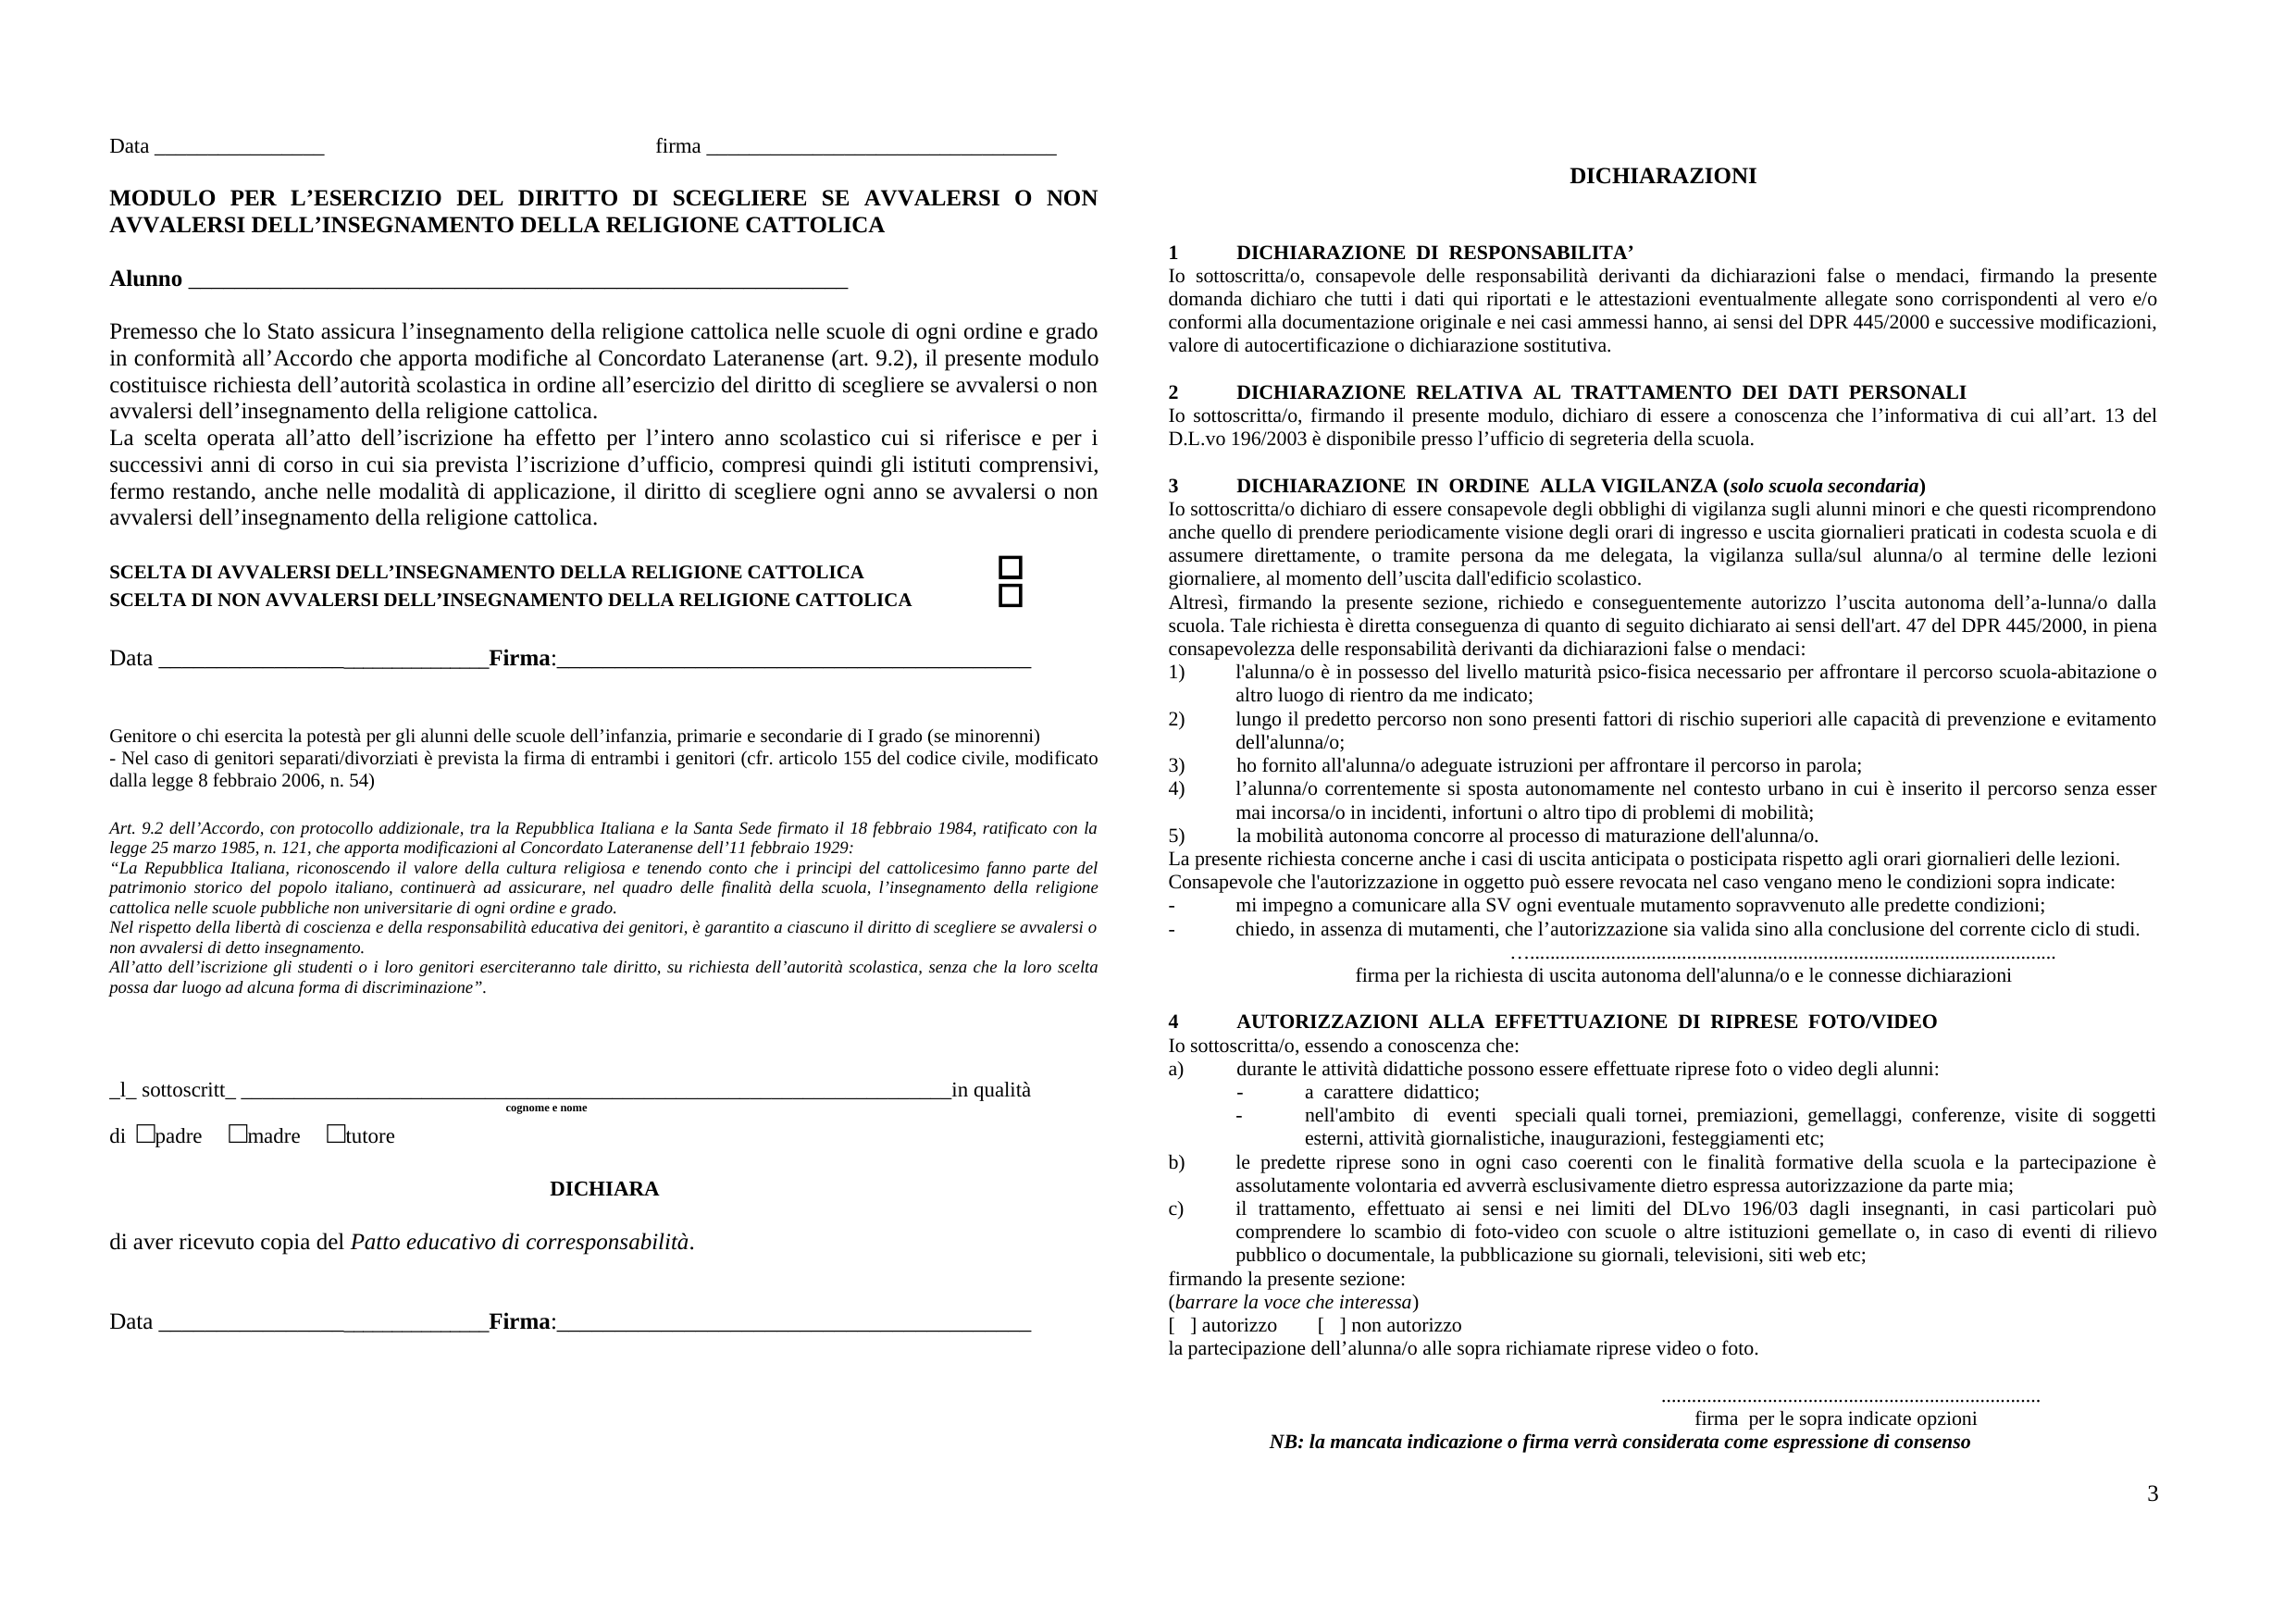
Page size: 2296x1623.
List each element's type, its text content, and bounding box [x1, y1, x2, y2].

text a) durante le attività didattiche possono essere effettuate riprese foto o video degli alunni: [1168, 1057, 2159, 1080]
text La scelta operata all’atto dell’iscrizione ha effetto per l’intero anno scolastico cui si riferisce e per i successivi anni di corso in cui sia prevista l’iscrizione d’ufficio, compresi quindi gli istituti comprensivi, fermo restando, anche nelle modalità di applicazione, il diritto di scegliere ogni anno se avvalersi o non avvalersi dell’insegnamento della religione cattolica. [109, 424, 1099, 530]
text Art. 9.2 dell’Accordo, con protocollo addizionale, tra e firmato il 18 febbraio 1984, ratificato con la legge 25 marzo 1985, n. 121, che apporta modificazioni al Concordato Lateranense dell’11 febbraio 1929: [109, 817, 1099, 858]
text MODULO PER L’ESERCIZIO DEL DIRITTO DI SCEGLIERE SE AVVALERSI O NON AVVALERSI DELL’INSEGNAMENTO DELLA RELIGIONE CATTOLICA [109, 184, 1099, 238]
text Altresì, firmando la presente sezione, richiedo e conseguentemente autorizzo l’uscita autonoma dell’a-lunna/o dalla scuola. Tale richiesta è diretta conseguenza di quanto di seguito dichiarato ai sensi dell'art. 47 del DPR 445/2000, in piena consapevolezza delle responsabilità derivanti da dichiarazioni false o mendaci: [1168, 590, 2159, 660]
text 3 [1168, 1480, 2159, 1506]
text Io sottoscritta/o dichiaro di essere consapevole degli obblighi di vigilanza sugli alunni minori e che questi ricomprendono anche quello di prendere periodicamente visione degli orari di ingresso e uscita giornalieri praticati in codesta scuola e di assumere direttamente, o tramite persona da me delegata, la vigilanza sulla/sul alunna/o al termine delle lezioni giornaliere, al momento dell’uscita dall'edificio scolastico. [1168, 497, 2159, 590]
text - mi impegno a comunicare alla SV ogni eventuale mutamento sopravvenuto alle predette condizioni; [1168, 893, 2159, 917]
text cognome e nome [505, 1101, 1099, 1114]
text firma per la richiesta di uscita autonoma dell'alunna/o e le connesse dichiarazioni [1305, 963, 2159, 986]
text La presente richiesta concerne anche i casi di uscita anticipata o posticipata rispetto agli orari giornalieri delle lezioni. [1168, 847, 2159, 870]
text 3 DICHIARAZIONE IN ORDINE ALLA VIGILANZA (solo scuola secondaria) [1168, 474, 2159, 497]
text NB: la mancata indicazione o firma verrà considerata come espressione di consenso [1168, 1430, 2159, 1453]
text 4) l’alunna/o correntemente si sposta autonomamente nel contesto urbano in cui è inserito il percorso senza esser mai incorsa/o in incidenti, infortuni o altro tipo di problemi di mobilità; [1168, 776, 2159, 824]
text 2) lungo il predetto percorso non sono presenti fattori di rischio superiori alle capacità di prevenzione e evitamento dell'alunna/o; [1168, 707, 2159, 753]
text 3) ho fornito all'alunna/o adeguate istruzioni per affrontare il percorso in parola; [1168, 753, 2159, 776]
text SCELTA DI AVVALERSI DELL’INSEGNAMENTO DELLA RELIGIONE CATTOLICA [109, 557, 1099, 585]
text firma per le sopra indicate opzioni [1168, 1406, 2159, 1430]
text [ ] autorizzo [ ] non autorizzo [1168, 1313, 2159, 1336]
text c) il trattamento, effettuato ai sensi e nei limiti del DLvo 196/03 dagli insegnanti, in casi particolari può comprendere lo scambio di foto-video con scuole o altre istituzioni gemellate o, in caso di eventi di rilievo pubblico o documentale, la pubblicazione su giornali, televisioni, siti web etc; [1168, 1196, 2159, 1267]
text Alunno _________________________________________________________ [109, 265, 1099, 291]
text _l_ sottoscritt_ ___________________________________________________________________in qualità [109, 1077, 1099, 1101]
text - a carattere didattico; [1168, 1080, 2159, 1103]
text 2 DICHIARAZIONE RELATIVA AL TRATTAMENTO DEI DATI PERSONALI [1168, 380, 2159, 403]
text Nel rispetto della libertà di coscienza e della responsabilità educativa dei genitori, è garantito a ciascuno il diritto di scegliere se avvalersi o non avvalersi di detto insegnamento. [109, 917, 1099, 957]
text 5) la mobilità autonoma concorre al processo di maturazione dell'alunna/o. [1168, 824, 2159, 847]
text Consapevole che l'autorizzazione in oggetto può essere revocata nel caso vengano meno le condizioni sopra indicate: [1168, 870, 2159, 893]
text di □padre □madre □tutore [109, 1114, 1099, 1150]
text Genitore o chi esercita la potestà per gli alunni delle scuole dell’infanzia, primarie e secondarie di I grado (se minorenni) [109, 724, 1099, 747]
text - chiedo, in assenza di mutamenti, che l’autorizzazione sia valida sino alla conclusione del corrente ciclo di studi. [1168, 917, 2159, 940]
text b) le predette riprese sono in ogni caso coerenti con le finalità formative della scuola e la partecipazione è assolutamente volontaria ed avverrà esclusivamente dietro espressa autorizzazione da parte mia; [1168, 1150, 2159, 1196]
text Io sottoscritta/o, essendo a conoscenza che: [1168, 1034, 2159, 1057]
text ........................................................................... [1578, 1383, 2159, 1406]
text All’atto dell’iscrizione gli studenti o i loro genitori eserciteranno tale diritto, su richiesta dell’autorità scolastica, senza che la loro scelta possa dar luogo ad alcuna forma di discriminazione”. [109, 957, 1099, 997]
text 1 DICHIARAZIONE DI RESPONSABILITA’ [1168, 240, 2159, 264]
text - nell'ambito di eventi speciali quali tornei, premiazioni, gemellaggi, conferenze, visite di soggetti esterni, attività giornalistiche, inaugurazioni, festeggiamenti etc; [1235, 1103, 2159, 1150]
text Data _______________________________Firma:_________________________________________ [109, 644, 1099, 671]
text Premesso che lo Stato assicura l’insegnamento della religione cattolica nelle scuole di ogni ordine e grado in conformità all’Accordo che apporta modifiche al Concordato Lateranense (art. 9.2), il presente modulo costituisce richiesta dell’autorità scolastica in ordine all’esercizio del diritto di scegliere se avvalersi o non avvalersi dell’insegnamento della religione cattolica. [109, 317, 1099, 424]
text 4 AUTORIZZAZIONI ALLA EFFETTUAZIONE DI RIPRESE FOTO/VIDEO [1168, 1010, 2159, 1034]
text “, riconoscendo il valore della cultura religiosa e tenendo conto che i principi del cattolicesimo fanno parte del patrimonio storico del popolo italiano, continuerà ad assicurare, nel quadro delle finalità della scuola, l’insegnamento della religione cattolica nelle scuole pubbliche non universitarie di ogni ordine e grado. [109, 858, 1099, 917]
text SCELTA DI NON AVVALERSI DELL’INSEGNAMENTO DELLA RELIGIONE CATTOLICA [109, 585, 1099, 613]
text la partecipazione dell’alunna/o alle sopra richiamate riprese video o foto. [1168, 1336, 2159, 1359]
text Io sottoscritta/o, firmando il presente modulo, dichiaro di essere a conoscenza che l’informativa di cui all’art. 13 del D.L.vo 196/2003 è disponibile presso l’ufficio di segreteria della scuola. [1168, 403, 2159, 450]
text DICHIARAZIONI [1168, 163, 2159, 189]
text di aver ricevuto copia del Patto educativo di corresponsabilità. [109, 1228, 1099, 1254]
text firmando la presente sezione: [1168, 1267, 2159, 1290]
text …........................................................................................................ [1441, 940, 2159, 963]
text (barrare la voce che interessa) [1168, 1290, 2159, 1313]
text Data ________________ firma _________________________________ [109, 133, 1099, 158]
text DICHIARA [109, 1177, 1099, 1201]
text Data _______________________________Firma:_________________________________________ [109, 1307, 1099, 1334]
text Io sottoscritta/o, consapevole delle responsabilità derivanti da dichiarazioni false o mendaci, firmando la presente domanda dichiaro che tutti i dati qui riportati e le attestazioni eventualmente allegate sono corrispondenti al vero e/o conformi alla documentazione originale e nei casi ammessi hanno, ai sensi del DPR 445/2000 e successive modificazioni, valore di autocertificazione o dichiarazione sostitutiva. [1168, 264, 2159, 357]
text 1) l'alunna/o è in possesso del livello maturità psico-fisica necessario per affrontare il percorso scuola-abitazione o altro luogo di rientro da me indicato; [1168, 660, 2159, 707]
text - Nel caso di genitori separati/divorziati è prevista la firma di entrambi i genitori (cfr. articolo 155 del codice civile, modificato dalla legge 8 febbraio 2006, n. 54) [109, 747, 1099, 791]
